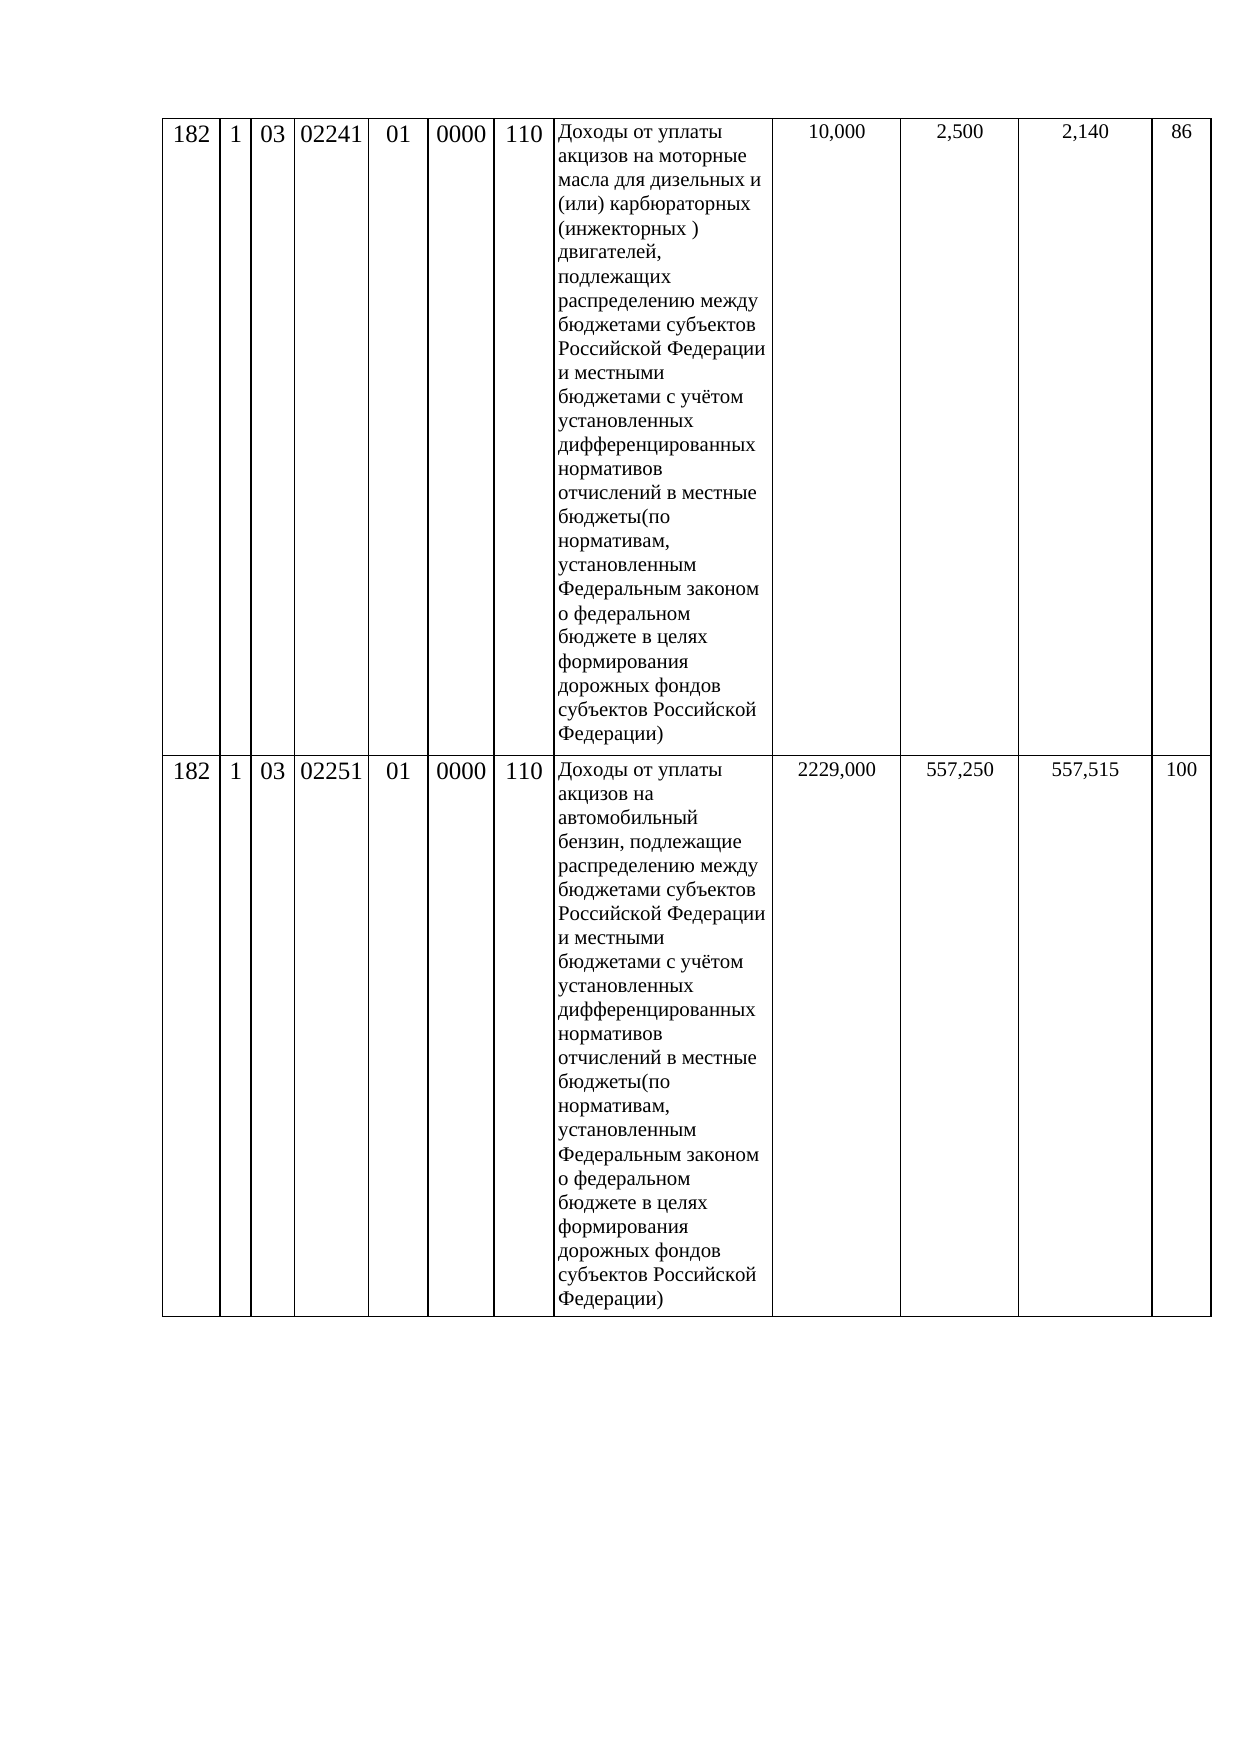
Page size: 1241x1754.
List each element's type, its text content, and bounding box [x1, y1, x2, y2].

table_cell 0000 [429, 119, 493, 755]
table_cell 110 [495, 119, 553, 755]
table_cell 01 [369, 756, 427, 1316]
table_cell 1 [221, 119, 250, 755]
table_cell 03 [252, 756, 294, 1316]
table_cell 01 [369, 119, 427, 755]
table_cell 557,515 [1019, 756, 1151, 1316]
table_cell 2,500 [901, 119, 1018, 755]
table_cell 03 [252, 119, 294, 755]
table_cell 182 [163, 756, 219, 1316]
table_cell 02241 [295, 119, 368, 755]
table_cell 557,250 [901, 756, 1018, 1316]
table_cell 10,000 [773, 119, 900, 755]
table_cell 110 [495, 756, 553, 1316]
table_cell 02251 [295, 756, 368, 1316]
table_cell Доходы от уплаты акцизов на автомобильный бензин, подлежащие распределению между бюджетами субъектов Российской Федерации и местными бюджетами с учётом установленных дифференцированных нормативов отчислений в местные бюджеты(по нормативам, установленным Федеральным законом о федеральном бюджете в целях формирования дорожных фондов субъектов Российской Федерации) [555, 756, 772, 1316]
table_cell 2,140 [1019, 119, 1151, 755]
table_cell 182 [163, 119, 219, 755]
table_cell Доходы от уплаты акцизов на моторные масла для дизельных и (или) карбюраторных (инжекторных ) двигателей, подлежащих распределению между бюджетами субъектов Российской Федерации и местными бюджетами с учётом установленных дифференцированных нормативов отчислений в местные бюджеты(по нормативам, установленным Федеральным законом о федеральном бюджете в целях формирования дорожных фондов субъектов Российской Федерации) [555, 119, 772, 755]
table_cell 100 [1153, 756, 1210, 1316]
table_cell 2229,000 [773, 756, 900, 1316]
table_cell 0000 [429, 756, 493, 1316]
table_cell 1 [221, 756, 250, 1316]
table_cell 86 [1153, 119, 1210, 755]
